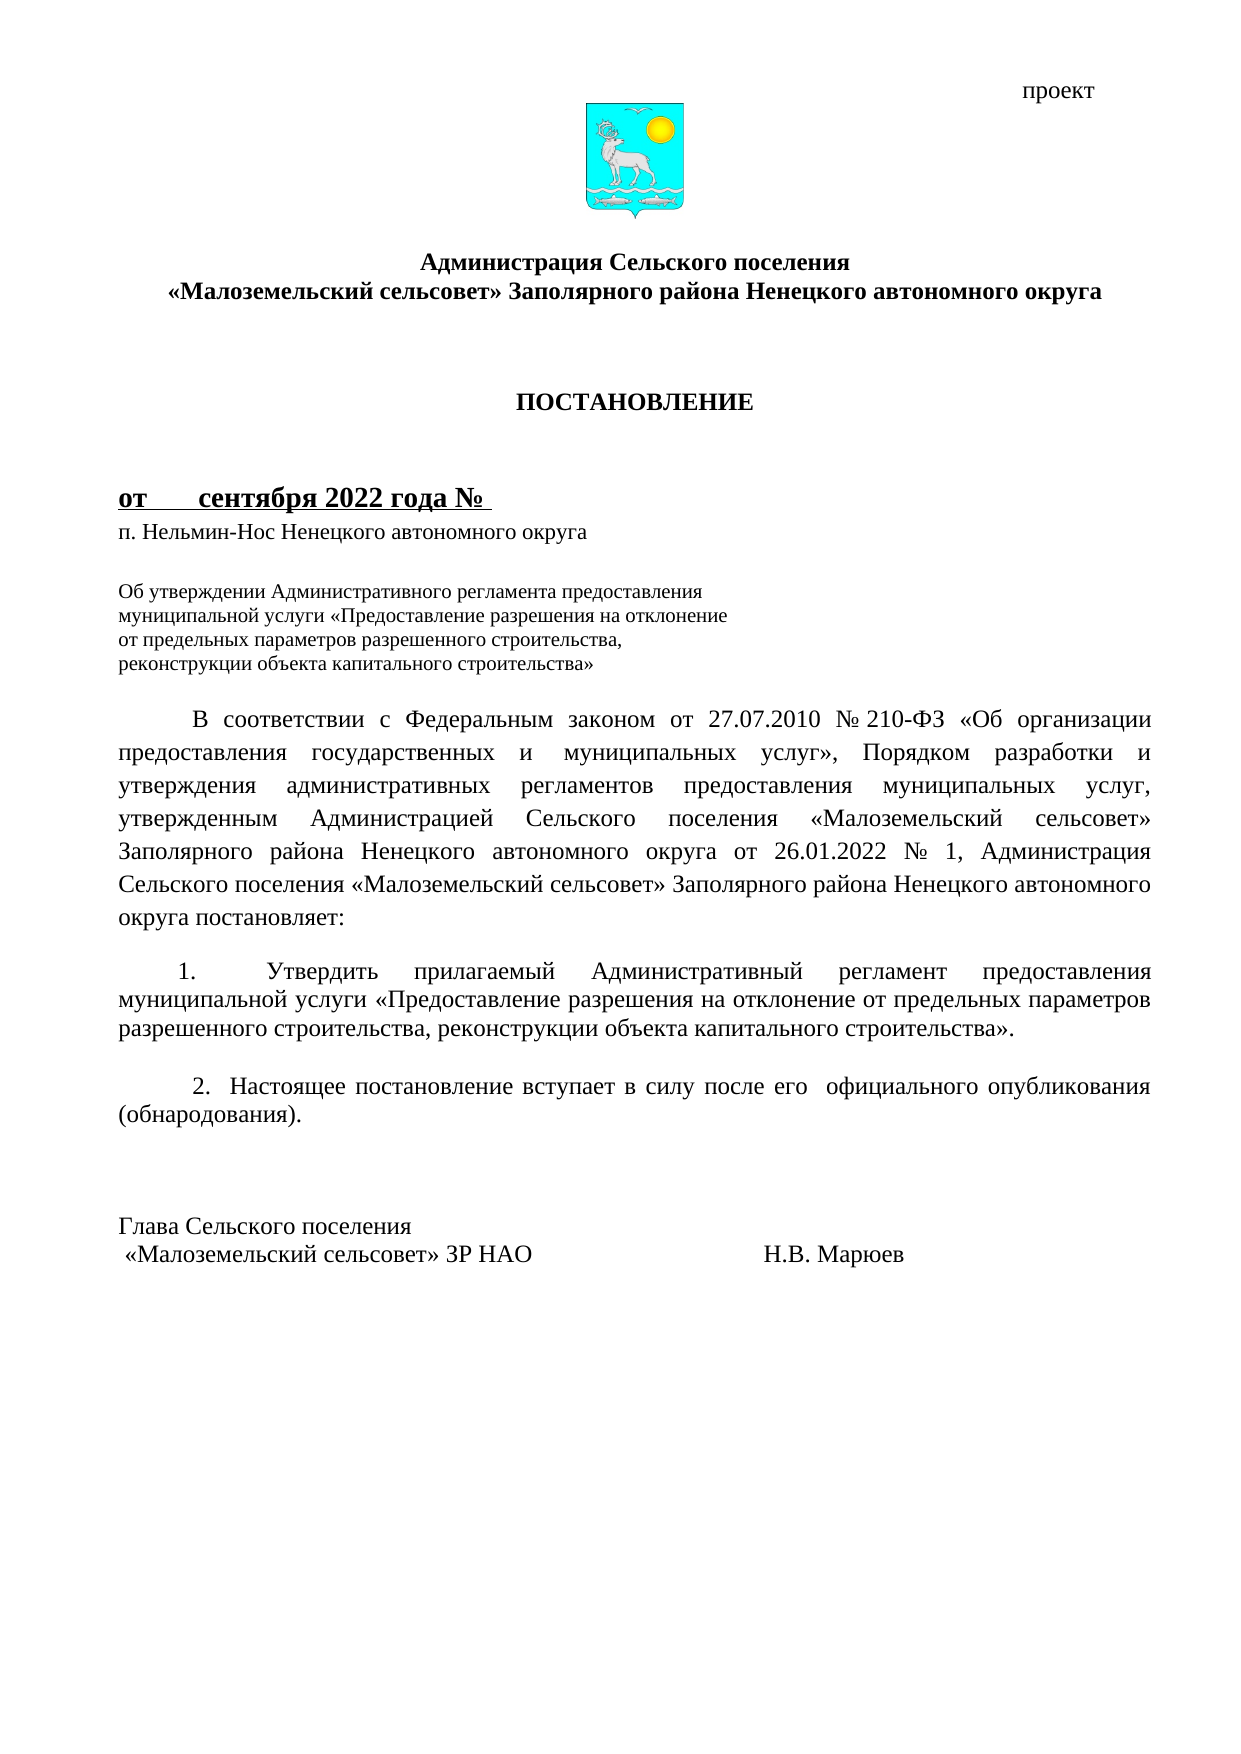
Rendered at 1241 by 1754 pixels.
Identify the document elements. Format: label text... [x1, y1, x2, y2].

text Об утверждении Административного регламента предоставления [118, 579, 1152, 603]
text от предельных параметров разрешенного строительства, [118, 627, 1152, 651]
subtitle от сентября 2022 года № [118, 480, 1152, 513]
list Утвердить прилагаемый Административный регламент предоставления муниципальной услуги «Предоставление разрешения на отклонение от предельных параметров разрешенного строительства, реконструкции объекта капитального строительства». [118, 956, 1152, 1042]
text Глава Сельского поселения [118, 1211, 1152, 1239]
text «Малоземельский сельсовет» Заполярного района Ненецкого автономного округа [118, 276, 1152, 305]
text В соответствии с Федеральным законом от 27.07.2010 № 210-ФЗ «Об организации предоставления государственных и муниципальных услуг», Порядком разработки и утверждения административных регламентов предоставления муниципальных услуг, утвержденным Администрацией Сельского поселения «Малоземельский сельсовет» Заполярного района Ненецкого автономного округа от 26.01.2022 № 1, Администрация Сельского поселения «Малоземельский сельсовет» Заполярного района Ненецкого автономного округа постановляет: [118, 704, 1152, 931]
text п. Нельмин-Нос Ненецкого автономного округа [118, 518, 1152, 545]
text Администрация Сельского поселения [118, 247, 1152, 276]
text 2. Настоящее постановление вступает в силу после его официального опубликования (обнародования). [118, 1071, 1152, 1128]
text «Малоземельский сельсовет» ЗР НАО Н.В. Марюев [118, 1239, 1152, 1268]
picture [586, 103, 684, 219]
text реконструкции объекта капитального строительства» [118, 651, 1152, 675]
text ПОСТАНОВЛЕНИЕ [118, 387, 1152, 416]
text муниципальной услуги «Предоставление разрешения на отклонение [118, 603, 1152, 627]
